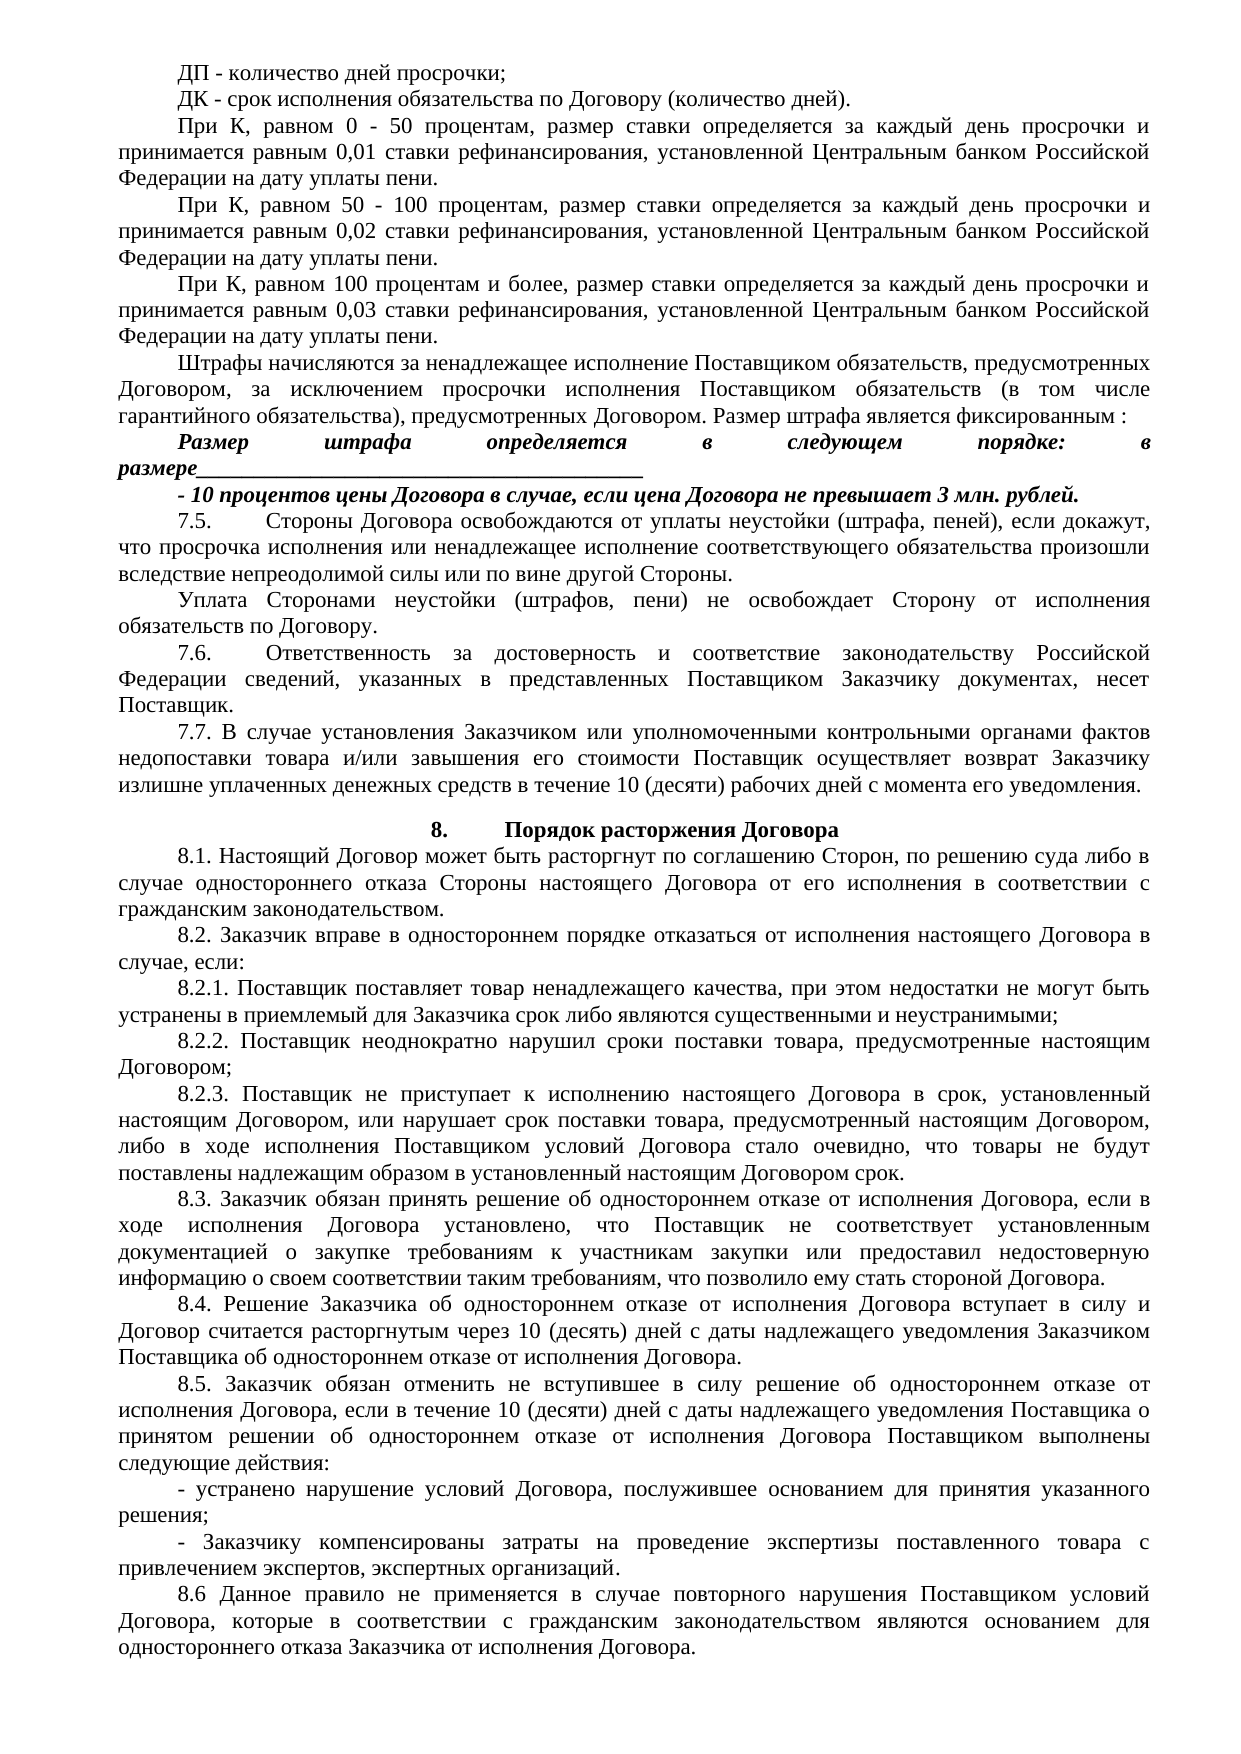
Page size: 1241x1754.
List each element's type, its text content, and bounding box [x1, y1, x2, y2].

text 8.2.3. Поставщик не приступает к исполнению настоящего Договора в срок, установленный настоящим Договором, или нарушает срок поставки товара, предусмотренный настоящим Договором, либо в ходе исполнения Поставщиком условий Договора стало очевидно, что товары не будут поставлены надлежащим образом в установленный настоящим Договором срок. [118, 1080, 1152, 1185]
text ДП - количество дней просрочки; [118, 59, 1152, 85]
text - устранено нарушение условий Договора, послужившее основанием для принятия указанного решения; [118, 1475, 1152, 1528]
text ДК - срок исполнения обязательства по Договору (количество дней). [118, 85, 1152, 112]
text 8.2. Заказчик вправе в одностороннем порядке отказаться от исполнения настоящего Договора в случае, если: [118, 922, 1152, 974]
text 8.5. Заказчик обязан отменить не вступившее в силу решение об одностороннем отказе от исполнения Договора, если в течение 10 (десяти) дней с даты надлежащего уведомления Поставщика о принятом решении об одностороннем отказе от исполнения Договора Поставщиком выполнены следующие действия: [118, 1369, 1152, 1475]
text Уплата Сторонами неустойки (штрафов, пени) не освобождает Сторону от исполнения обязательств по Договору. [118, 586, 1152, 639]
text 7.7. В случае установления Заказчиком или уполномоченными контрольными органами фактов недопоставки товара и/или завышения его стоимости Поставщик осуществляет возврат Заказчику излишне уплаченных денежных средств в течение 10 (десяти) рабочих дней с момента его уведомления. [118, 718, 1152, 797]
text 8.2.1. Поставщик поставляет товар ненадлежащего качества, при этом недостатки не могут быть устранены в приемлемый для Заказчика срок либо являются существенными и неустранимыми; [118, 974, 1152, 1027]
text При К, равном 100 процентам и более, размер ставки определяется за каждый день просрочки и принимается равным 0,03 ставки рефинансирования, установленной Центральным банком Российской Федерации на дату уплаты пени. [118, 270, 1152, 349]
text 8.1. Настоящий Договор может быть расторгнут по соглашению Сторон, по решению суда либо в случае одностороннего отказа Стороны настоящего Договора от его исполнения в соответствии с гражданским законодательством. [118, 842, 1152, 922]
text При К, равном 50 - 100 процентам, размер ставки определяется за каждый день просрочки и принимается равным 0,02 ставки рефинансирования, установленной Центральным банком Российской Федерации на дату уплаты пени. [118, 191, 1152, 270]
text Штрафы начисляются за ненадлежащее исполнение Поставщиком обязательств, предусмотренных Договором, за исключением просрочки исполнения Поставщиком обязательств (в том числе гарантийного обязательства), предусмотренных Договором. Размер штрафа является фиксированным : [118, 349, 1152, 428]
text - 10 процентов цены Договора в случае, если цена Договора не превышает 3 млн. рублей. [118, 481, 1152, 507]
text 8.2.2. Поставщик неоднократно нарушил сроки поставки товара, предусмотренные настоящим Договором; [118, 1027, 1152, 1080]
text Размер штрафа определяется в следующем порядке: в размере_______________________________________ [118, 428, 1152, 481]
text - Заказчику компенсированы затраты на проведение экспертизы поставленного товара с привлечением экспертов, экспертных организаций. [118, 1528, 1152, 1580]
text При К, равном 0 - 50 процентам, размер ставки определяется за каждый день просрочки и принимается равным 0,01 ставки рефинансирования, установленной Центральным банком Российской Федерации на дату уплаты пени. [118, 112, 1152, 191]
text 7.5. Стороны Договора освобождаются от уплаты неустойки (штрафа, пеней), если докажут, что просрочка исполнения или ненадлежащее исполнение соответствующего обязательства произошли вследствие непреодолимой силы или по вине другой Стороны. [118, 507, 1152, 586]
text 8. Порядок расторжения Договора [118, 816, 1152, 842]
text 8.3. Заказчик обязан принять решение об одностороннем отказе от исполнения Договора, если в ходе исполнения Договора установлено, что Поставщик не соответствует установленным документацией о закупке требованиям к участникам закупки или предоставил недостоверную информацию о своем соответствии таким требованиям, что позволило ему стать стороной Договора. [118, 1185, 1152, 1291]
text 8.4. Решение Заказчика об одностороннем отказе от исполнения Договора вступает в силу и Договор считается расторгнутым через 10 (десять) дней с даты надлежащего уведомления Заказчиком Поставщика об одностороннем отказе от исполнения Договора. [118, 1291, 1152, 1369]
text 8.6 Данное правило не применяется в случае повторного нарушения Поставщиком условий Договора, которые в соответствии с гражданским законодательством являются основанием для одностороннего отказа Заказчика от исполнения Договора. [118, 1580, 1152, 1659]
text 7.6. Ответственность за достоверность и соответствие законодательству Российской Федерации сведений, указанных в представленных Поставщиком Заказчику документах, несет Поставщик. [118, 639, 1152, 718]
